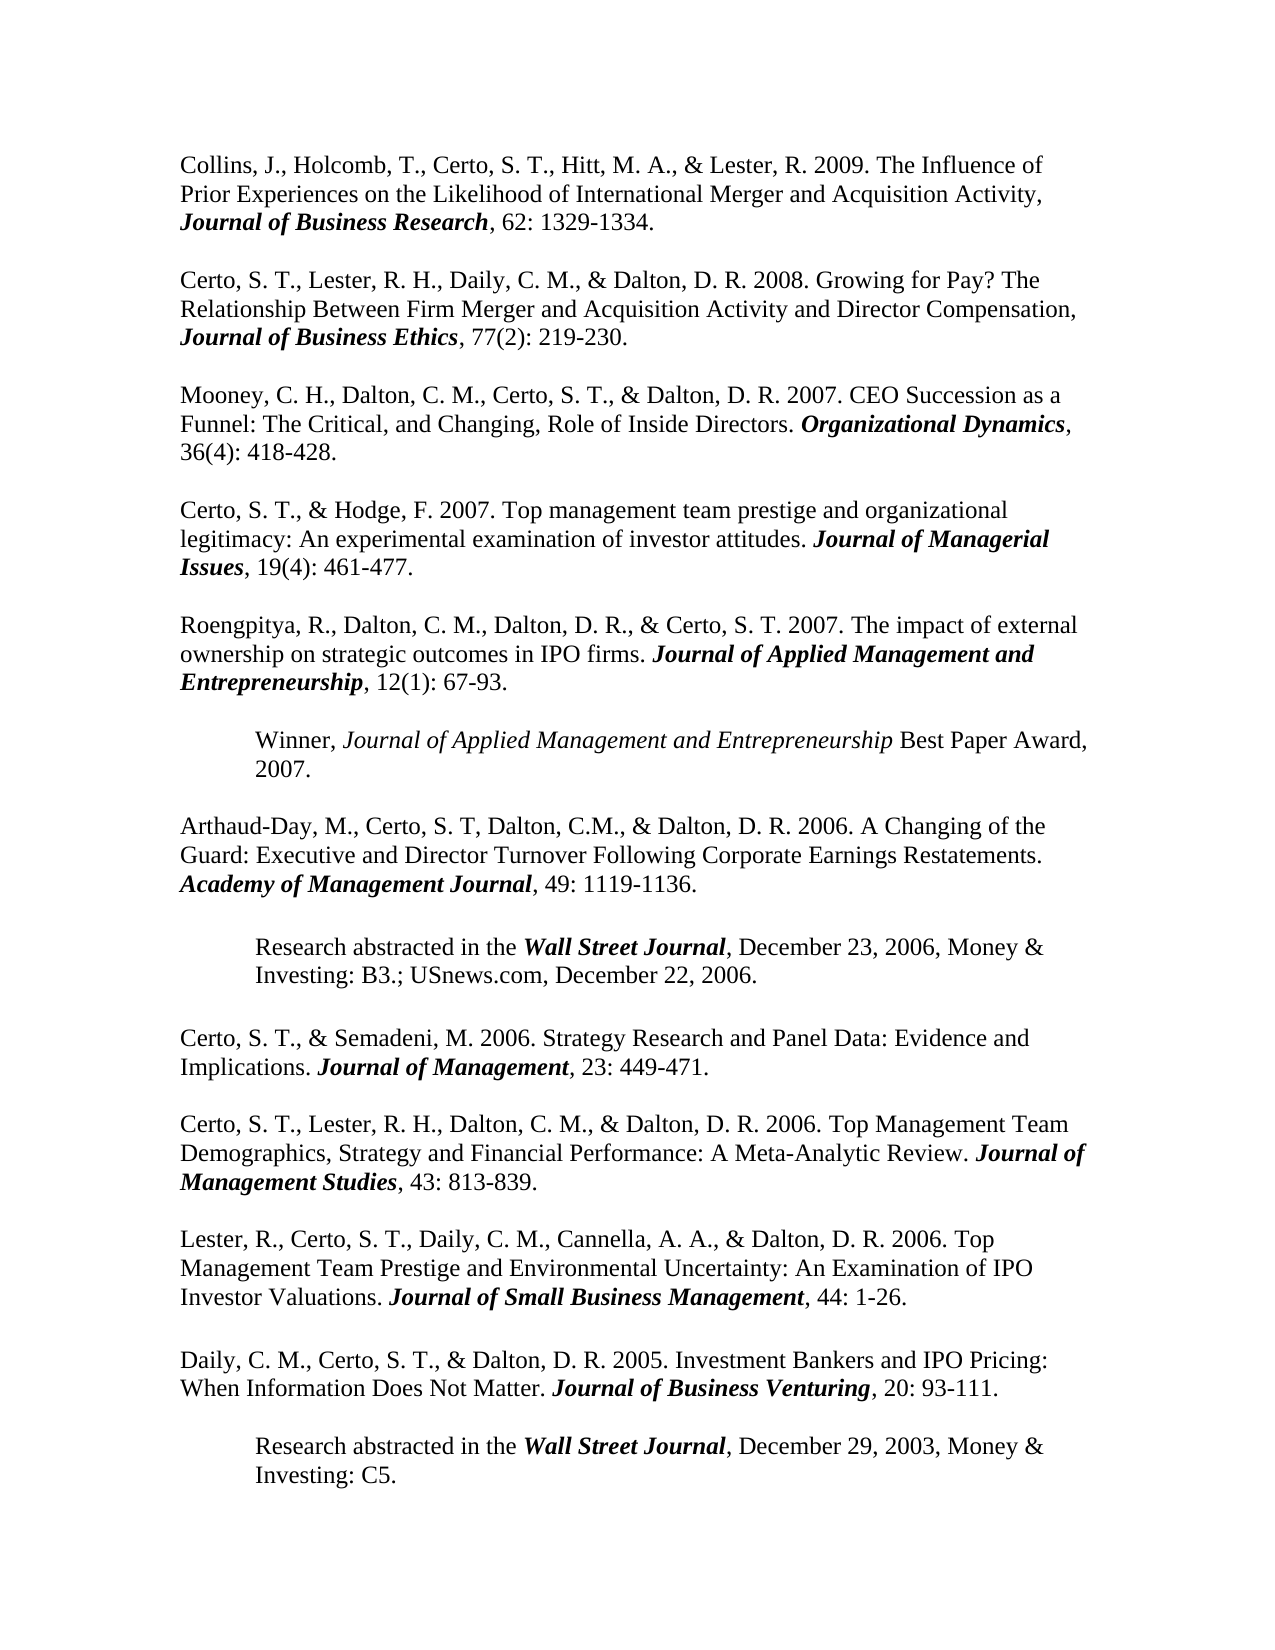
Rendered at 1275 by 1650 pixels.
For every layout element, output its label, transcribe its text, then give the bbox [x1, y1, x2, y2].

text Roengpitya, R., Dalton, C. M., Dalton, D. R., & Certo, S. T. 2007. The impact of external ownership on strategic outcomes in IPO firms. Journal of Applied Management and Entrepreneurship, 12(1): 67-93. [180, 610, 1095, 696]
text Certo, S. T., & Hodge, F. 2007. Top management team prestige and organizational legitimacy: An experimental examination of investor attitudes. Journal of Managerial Issues, 19(4): 461-477. [180, 495, 1095, 581]
text Mooney, C. H., Dalton, C. M., Certo, S. T., & Dalton, D. R. 2007. CEO Succession as a Funnel: The Critical, and Changing, Role of Inside Directors. Organizational Dynamics, 36(4): 418-428. [180, 380, 1095, 466]
text Arthaud-Day, M., Certo, S. T, Dalton, C.M., & Dalton, D. R. 2006. A Changing of the Guard: Executive and Director Turnover Following Corporate Earnings Restatements. Academy of Management Journal, 49: 1119-1136. [180, 811, 1095, 897]
text Lester, R., Certo, S. T., Daily, C. M., Cannella, A. A., & Dalton, D. R. 2006. Top Management Team Prestige and Environmental Uncertainty: An Examination of IPO Investor Valuations. Journal of Small Business Management, 44: 1-26. [180, 1224, 1095, 1311]
text Certo, S. T., Lester, R. H., Daily, C. M., & Dalton, D. R. 2008. Growing for Pay? The Relationship Between Firm Merger and Acquisition Activity and Director Compensation, Journal of Business Ethics, 77(2): 219-230. [180, 265, 1095, 351]
text Collins, J., Holcomb, T., Certo, S. T., Hitt, M. A., & Lester, R. 2009. The Influence of Prior Experiences on the Likelihood of International Merger and Acquisition Activity, Journal of Business Research, 62: 1329-1334. [180, 150, 1095, 236]
text Research abstracted in the Wall Street Journal, December 29, 2003, Money & Investing: C5. [255, 1431, 1095, 1488]
text Research abstracted in the Wall Street Journal, December 23, 2006, Money & Investing: B3.; USnews.com, December 22, 2006. [255, 932, 1095, 989]
text Winner, Journal of Applied Management and Entrepreneurship Best Paper Award, 2007. [255, 725, 1095, 782]
text Certo, S. T., & Semadeni, M. 2006. Strategy Research and Panel Data: Evidence and Implications. Journal of Management, 23: 449-471. [180, 1023, 1095, 1081]
text Daily, C. M., Certo, S. T., & Dalton, D. R. 2005. Investment Bankers and IPO Pricing: When Information Does Not Matter. Journal of Business Venturing, 20: 93-111. [180, 1345, 1095, 1402]
text Certo, S. T., Lester, R. H., Dalton, C. M., & Dalton, D. R. 2006. Top Management Team Demographics, Strategy and Financial Performance: A Meta-Analytic Review. Journal of Management Studies, 43: 813-839. [180, 1109, 1095, 1196]
